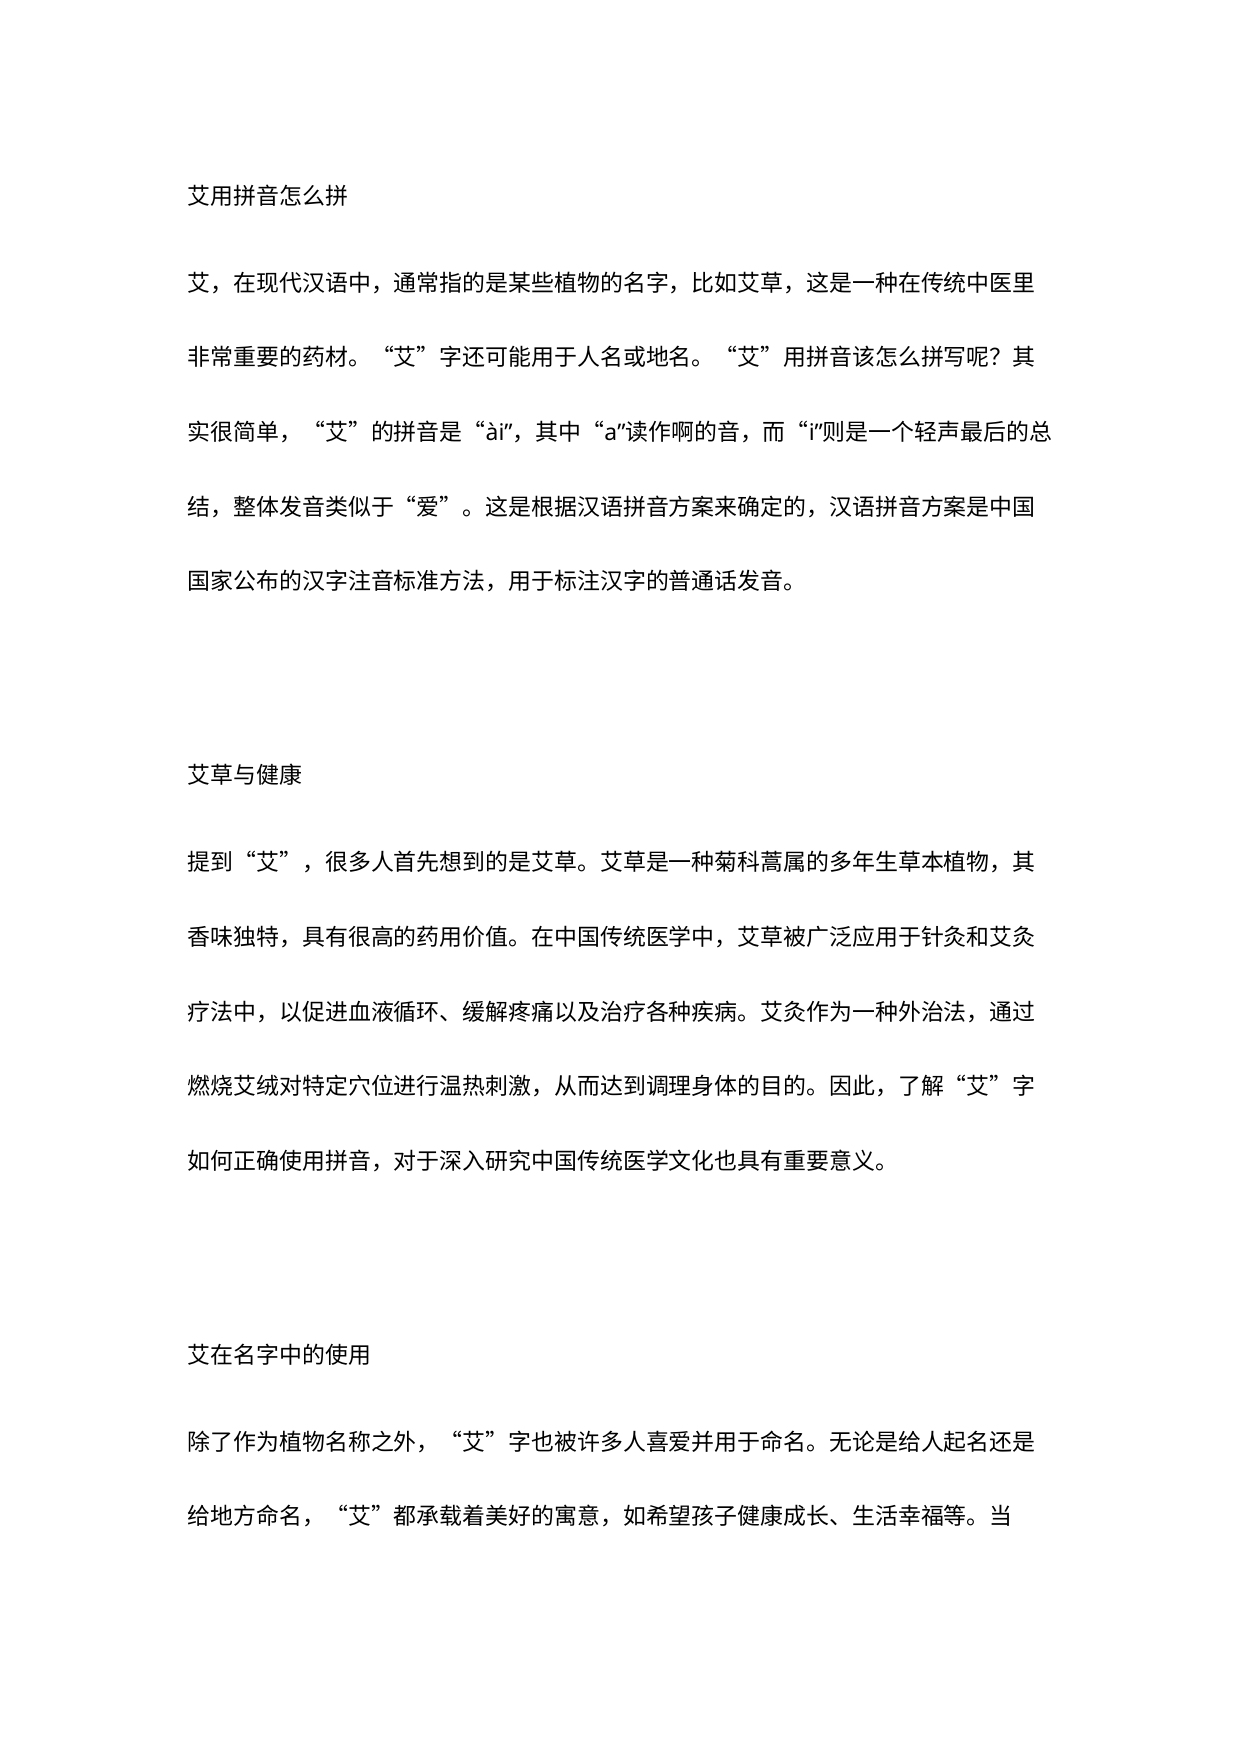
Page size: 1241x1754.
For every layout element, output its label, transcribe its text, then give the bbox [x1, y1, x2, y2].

text 艾在名字中的使用 [187, 1321, 1053, 1386]
text 提到“艾”，很多人首先想到的是艾草。艾草是一种菊科蒿属的多年生草本植物，其香味独特，具有很高的药用价值。在中国传统医学中，艾草被广泛应用于针灸和艾灸疗法中，以促进血液循环、缓解疼痛以及治疗各种疾病。艾灸作为一种外治法，通过燃烧艾绒对特定穴位进行温热刺激，从而达到调理身体的目的。因此，了解“艾”字如何正确使用拼音，对于深入研究中国传统医学文化也具有重要意义。 [187, 828, 1053, 1192]
text 艾草与健康 [187, 742, 1053, 807]
text 艾，在现代汉语中，通常指的是某些植物的名字，比如艾草，这是一种在传统中医里非常重要的药材。“艾”字还可能用于人名或地名。“艾”用拼音该怎么拼写呢？其实很简单，“艾”的拼音是“ài”，其中“a”读作啊的音，而“i”则是一个轻声最后的总结，整体发音类似于“爱”。这是根据汉语拼音方案来确定的，汉语拼音方案是中国国家公布的汉字注音标准方法，用于标注汉字的普通话发音。 [187, 248, 1053, 612]
text 艾用拼音怎么拼 [187, 162, 1053, 227]
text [187, 1408, 1053, 1547]
